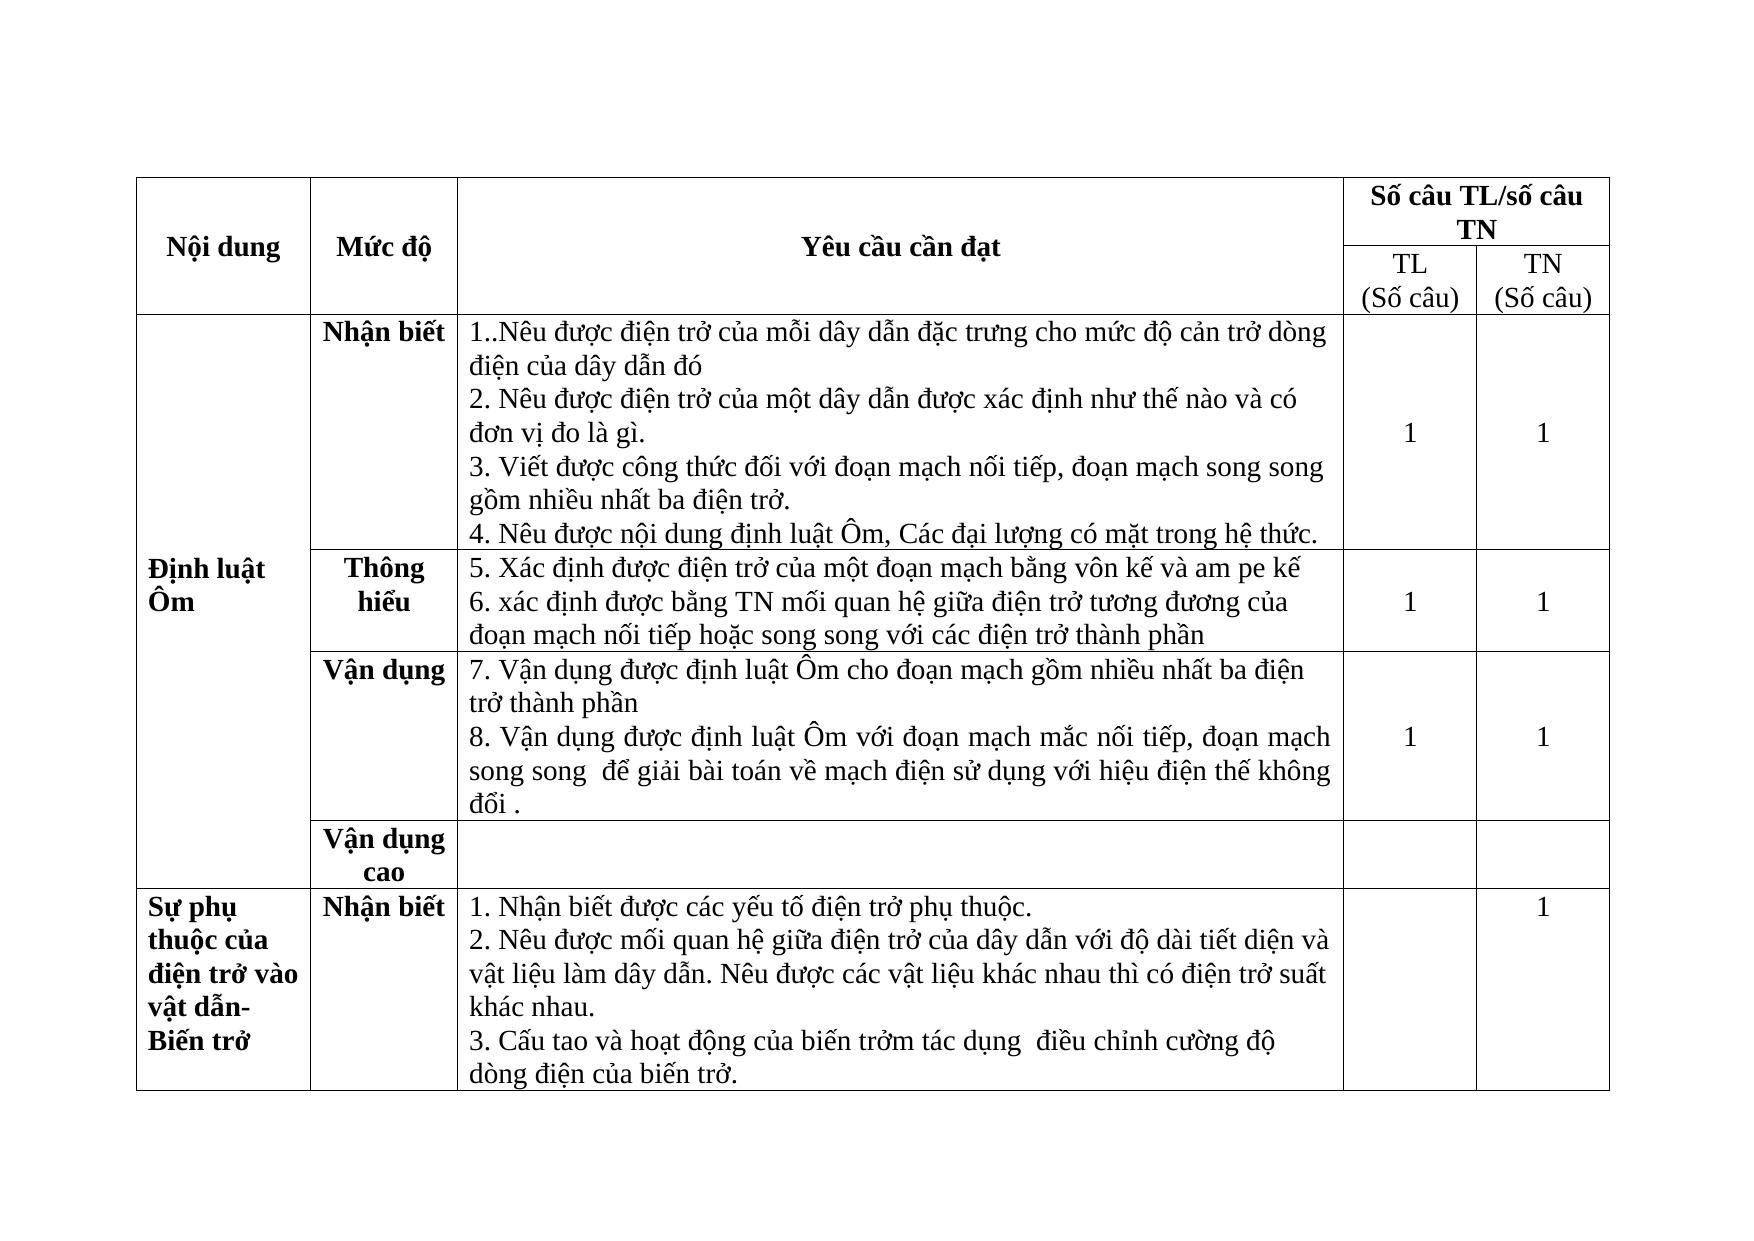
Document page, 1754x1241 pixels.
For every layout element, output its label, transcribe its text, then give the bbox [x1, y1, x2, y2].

table_cell TL (Số câu) [1344, 246, 1476, 313]
table_cell 1 [1477, 889, 1609, 1090]
table_cell Nhận biết [311, 889, 457, 1090]
table_header Yêu cầu cần đạt [458, 178, 1343, 313]
table_cell Vận dụng [311, 652, 457, 820]
table_cell [1477, 821, 1609, 888]
table_cell [1344, 821, 1476, 888]
table_cell [458, 821, 1343, 888]
table_cell 1 [1344, 652, 1476, 820]
table_cell TN (Số câu) [1477, 246, 1609, 313]
table_cell 1..Nêu được điện trở của mỗi dây dẫn đặc trưng cho mức độ cản trở dòng điện của dây dẫn đó 2. Nêu được điện trở của một dây dẫn được xác định như thế nào và có đơn vị đo là gì. 3. Viết được công thức đối với đoạn mạch nối tiếp, đoạn mạch song song gồm nhiều nhất ba điện trở. 4. Nêu được nội dung định luật Ôm, Các đại lượng có mặt trong hệ thức. [458, 315, 1343, 549]
table_cell 1. Nhận biết được các yếu tố điện trở phụ thuộc. 2. Nêu được mối quan hệ giữa điện trở của dây dẫn với độ dài tiết diện và vật liệu làm dây dẫn. Nêu được các vật liệu khác nhau thì có điện trở suất khác nhau. 3. Cấu tao và hoạt động của biến trởm tác dụng điều chỉnh cường độ dòng điện của biến trở. [458, 889, 1343, 1090]
table_cell 7. Vận dụng được định luật Ôm cho đoạn mạch gồm nhiều nhất ba điện trở thành phần 8. Vận dụng được định luật Ôm với đoạn mạch mắc nối tiếp, đoạn mạch song song để giải bài toán về mạch điện sử dụng với hiệu điện thế không đổi . [458, 652, 1343, 820]
table_cell Nhận biết [311, 315, 457, 549]
table_cell 5. Xác định được điện trở của một đoạn mạch bằng vôn kế và am pe kế 6. xác định được bằng TN mối quan hệ giữa điện trở tương đương của đoạn mạch nối tiếp hoặc song song với các điện trở thành phần [458, 550, 1343, 651]
table_cell 1 [1477, 550, 1609, 651]
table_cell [137, 889, 310, 1090]
table_cell 1 [1477, 315, 1609, 549]
table_cell 1 [1344, 550, 1476, 651]
table_cell Thông hiểu [311, 550, 457, 651]
table_cell Vận dụng cao [311, 821, 457, 888]
table_header Nội dung [137, 178, 310, 313]
table_cell Định luật Ôm [137, 315, 310, 888]
table_cell 1 [1344, 315, 1476, 549]
table_header Mức độ [311, 178, 457, 313]
table_header Số câu TL/số câu TN [1344, 178, 1609, 245]
table_cell [1344, 889, 1476, 1090]
table_cell 1 [1477, 652, 1609, 820]
